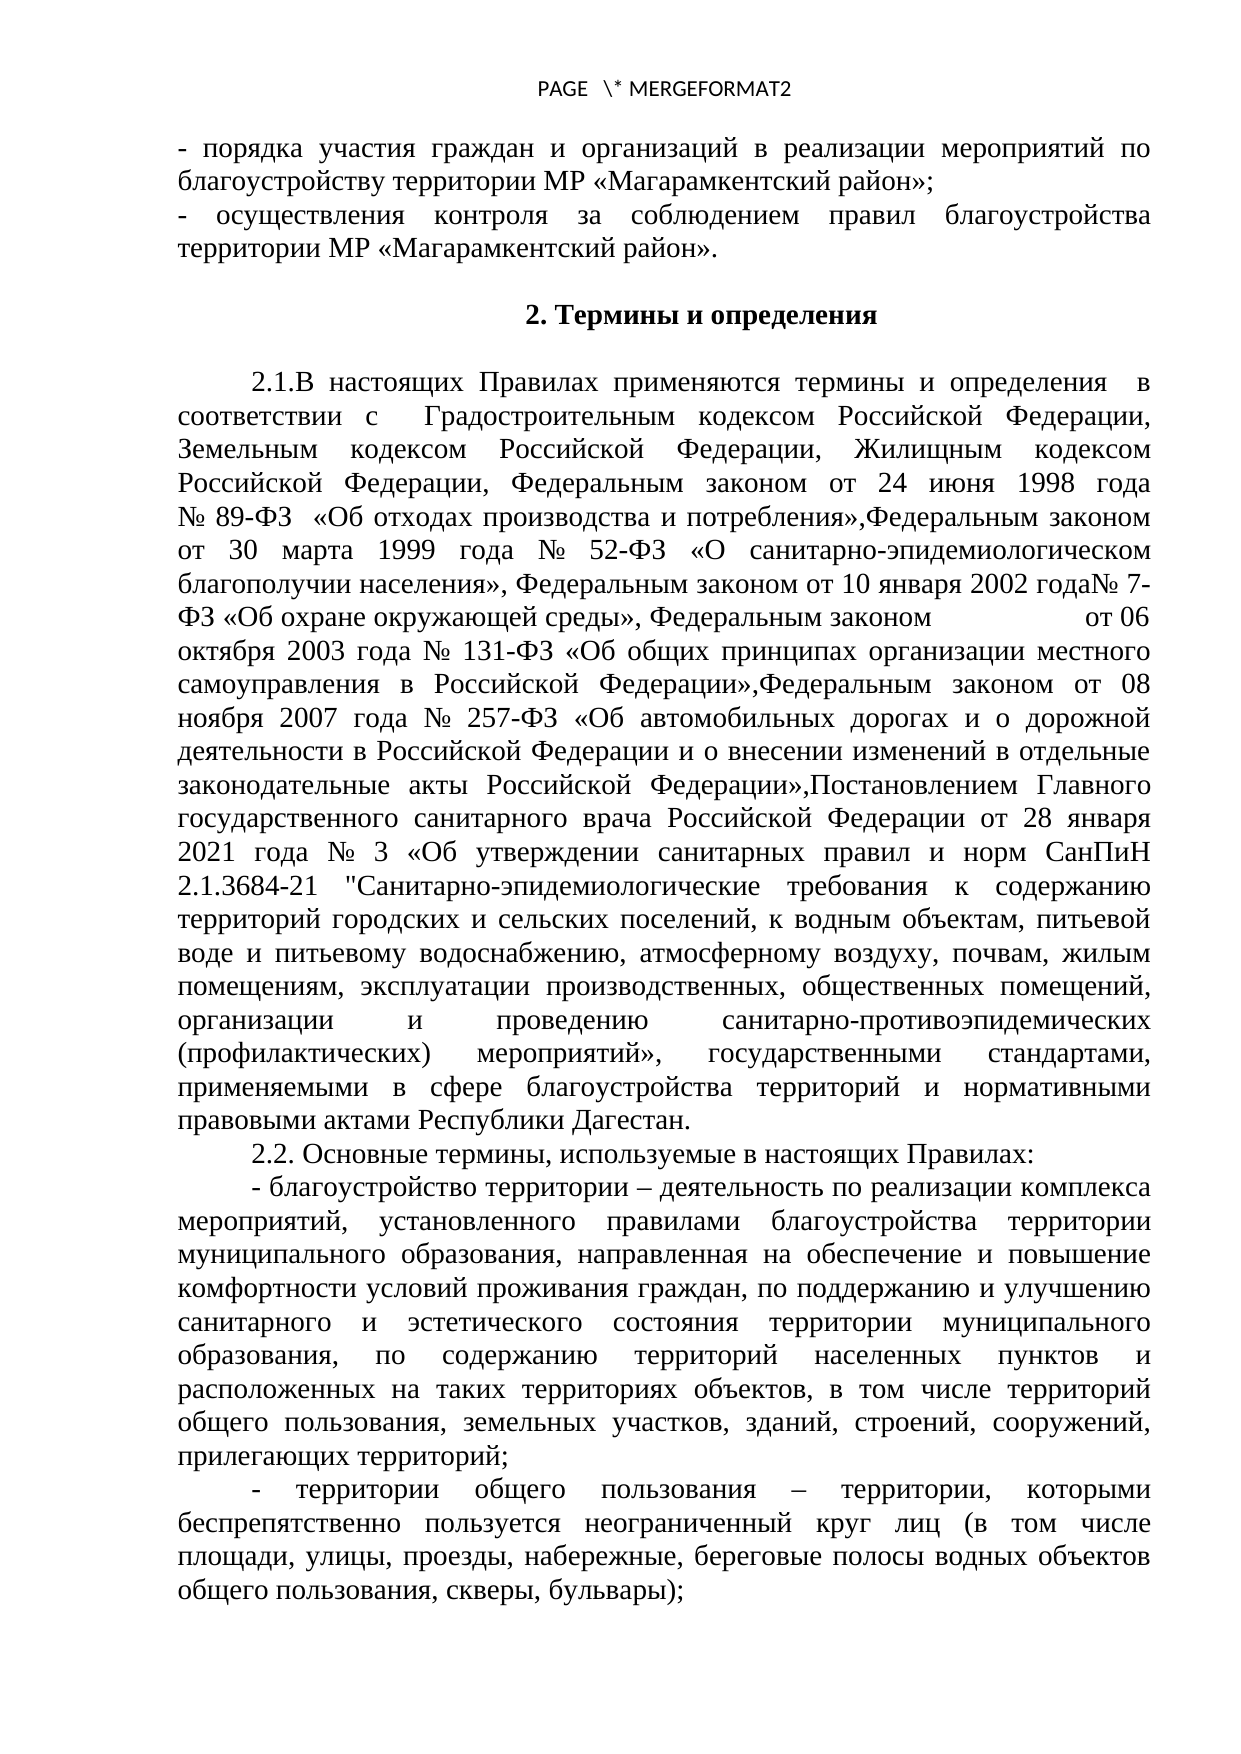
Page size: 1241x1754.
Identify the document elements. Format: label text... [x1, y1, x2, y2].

text - порядка участия граждан и организаций в реализации мероприятий по благоустройству территории МР «Магарамкентский район»; [177, 130, 1152, 197]
text - территории общего пользования – территории, которыми беспрепятственно пользуется неограниченный круг лиц (в том числе площади, улицы, проезды, набережные, береговые полосы водных объектов общего пользования, скверы, бульвары); [177, 1471, 1152, 1606]
text 2. Термины и определения [177, 297, 1152, 331]
text 2.1.В настоящих Правилах применяются термины и определения в соответствии с Градостроительным кодексом Российской Федерации, Земельным кодексом Российской Федерации, Жилищным кодексом Российской Федерации, Федеральным законом от 24 июня 1998 года № 89-ФЗ «Об отходах производства и потребления»,Федеральным законом от 30 марта 1999 года № 52-ФЗ «О санитарно-эпидемиологическом благополучии населения», Федеральным законом от 10 января 2002 года№ 7-ФЗ «Об охране окружающей среды», Федеральным законом от 06 октября 2003 года № 131-ФЗ «Об общих принципах организации местного самоуправления в Российской Федерации»,Федеральным законом от 08 ноября 2007 года № 257-ФЗ «Об автомобильных дорогах и о дорожной деятельности в Российской Федерации и о внесении изменений в отдельные законодательные акты Российской Федерации»,Постановлением Главного государственного санитарного врача Российской Федерации от 28 января 2021 года № 3 «Об утверждении санитарных правил и норм СанПиН 2.1.3684-21 "Санитарно-эпидемиологические требования к содержанию территорий городских и сельских поселений, к водным объектам, питьевой воде и питьевому водоснабжению, атмосферному воздуху, почвам, жилым помещениям, эксплуатации производственных, общественных помещений, организации и проведению санитарно-противоэпидемических (профилактических) мероприятий», государственными стандартами, применяемыми в сфере благоустройства территорий и нормативными правовыми актами Республики Дагестан. [177, 364, 1152, 1136]
text 2.2. Основные термины, используемые в настоящих Правилах: [177, 1136, 1152, 1169]
text - осуществления контроля за соблюдением правил благоустройства территории МР «Магарамкентский район». [177, 197, 1152, 264]
text - благоустройство территории – деятельность по реализации комплекса мероприятий, установленного правилами благоустройства территории муниципального образования, направленная на обеспечение и повышение комфортности условий проживания граждан, по поддержанию и улучшению санитарного и эстетического состояния территории муниципального образования, по содержанию территорий населенных пунктов и расположенных на таких территориях объектов, в том числе территорий общего пользования, земельных участков, зданий, строений, сооружений, прилегающих территорий; [177, 1169, 1152, 1471]
